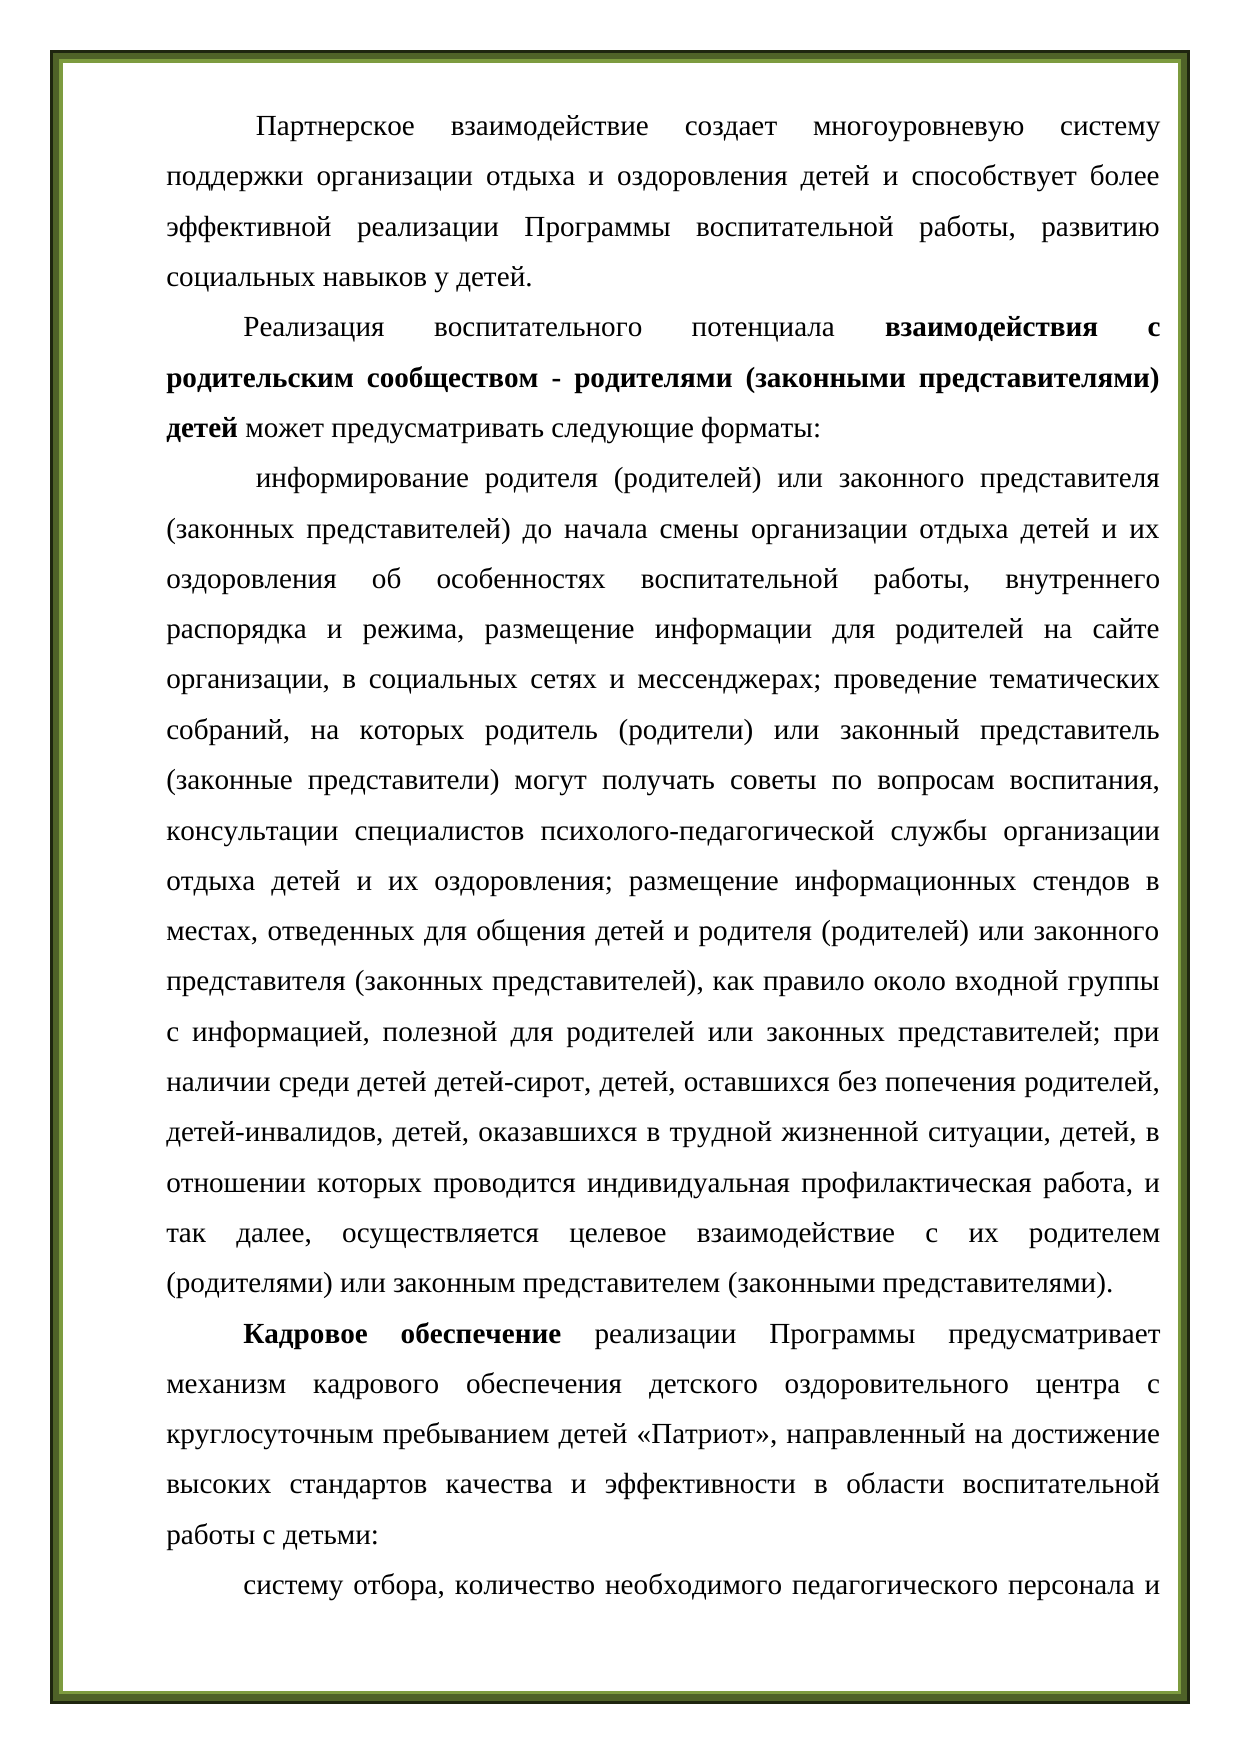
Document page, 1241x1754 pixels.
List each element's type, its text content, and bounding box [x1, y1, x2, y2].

text Кадровое обеспечение реализации Программы предусматривает механизм кадрового обеспечения детского оздоровительного центра с круглосуточным пребыванием детей «Патриот», направленный на достижение высоких стандартов качества и эффективности в области воспитательной работы с детьми: [166, 1316, 1161, 1551]
text информирование родителя (родителей) или законного представителя (законных представителей) до начала смены организации отдыха детей и их оздоровления об особенностях воспитательной работы, внутреннего распорядка и режима, размещение информации для родителей на сайте организации, в социальных сетях и мессенджерах; проведение тематических собраний, на которых родитель (родители) или законный представитель (законные представители) могут получать советы по вопросам воспитания, консультации специалистов психолого-педагогической службы организации отдыха детей и их оздоровления; размещение информационных стендов в местах, отведенных для общения детей и родителя (родителей) или законного представителя (законных представителей), как правило около входной группы с информацией, полезной для родителей или законных представителей; при наличии среди детей детей-сирот, детей, оставшихся без попечения родителей, детей-инвалидов, детей, оказавшихся в трудной жизненной ситуации, детей, в отношении которых проводится индивидуальная профилактическая работа, и так далее, осуществляется целевое взаимодействие с их родителем (родителями) или законным представителем (законными представителями). [166, 460, 1161, 1299]
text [166, 1567, 1161, 1601]
text Реализация воспитательного потенциала взаимодействия с родительским сообществом - родителями (законными представителями) детей может предусматривать следующие форматы: [166, 309, 1161, 444]
text Партнерское взаимодействие создает многоуровневую систему поддержки организации отдыха и оздоровления детей и способствует более эффективной реализации Программы воспитательной работы, развитию социальных навыков у детей. [166, 108, 1161, 293]
